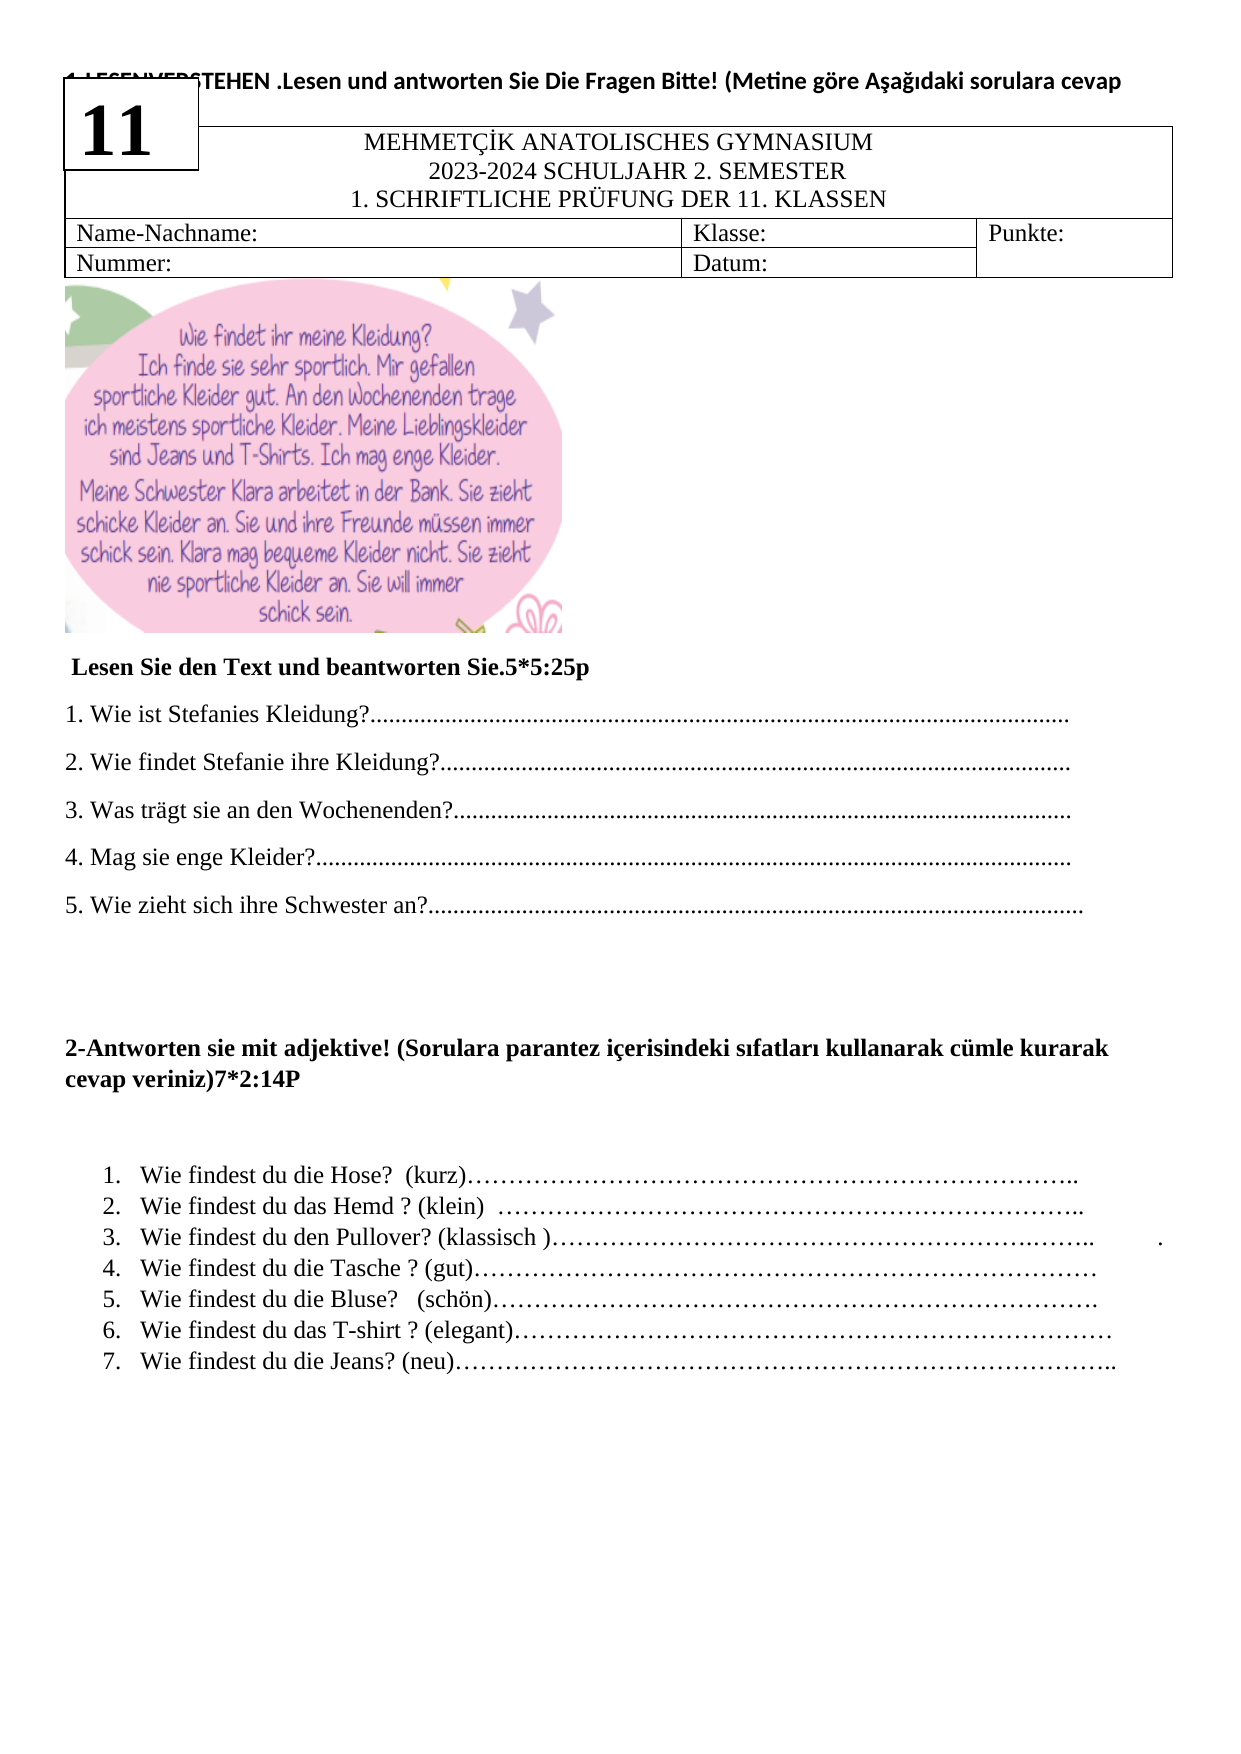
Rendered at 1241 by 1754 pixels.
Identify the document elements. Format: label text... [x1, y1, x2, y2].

text 2-Antworten sie mit adjektive! (Sorulara parantez içerisindeki sıfatları kullanarak cümle kurarak cevap veriniz)7*2:14P [65, 1033, 1165, 1093]
text 2. Wie findet Stefanie ihre Kleidung?..................................................................................................... [65, 747, 1165, 776]
text 1. Wie ist Stefanies Kleidung?................................................................................................................ [65, 699, 1165, 728]
text 5. Wie zieht sich ihre Schwester an?......................................................................................................... [65, 890, 1165, 919]
table_cell Nummer: [66, 248, 681, 277]
list Wie findest du die Tasche ? (gut)………………………………………………………………… [102, 1253, 1165, 1282]
list Wie findest du die Jeans? (neu)…………………………………………………………………….. [102, 1346, 1165, 1375]
list Wie findest du die Bluse? (schön)………………………………………………………………. [102, 1284, 1165, 1313]
list Wie findest du die Hose? (kurz)……………………………………………………………….. [102, 1160, 1165, 1188]
text 1-LESENVERSTEHEN .Lesen und antworten Sie Die Fragen Bitte! (Metine göre Aşağıdaki sorulara cevap veriniz. [65, 65, 1165, 126]
text Lesen Sie den Text und beantworten Sie.5*5:25p [65, 652, 1165, 680]
list Wie findest du das Hemd ? (klein) …………………………………………………………….. [102, 1191, 1165, 1219]
table_cell Datum: [682, 248, 976, 277]
table_cell Klasse: [682, 219, 976, 247]
picture [65, 278, 562, 633]
list Wie findest du den Pullover? (klassisch )………………………………………………….…….. . [102, 1222, 1165, 1251]
table_cell Punkte: [977, 219, 1172, 277]
text 3. Was trägt sie an den Wochenenden?................................................................................................... [65, 795, 1165, 823]
list Wie findest du das T-shirt ? (elegant)……………………………………………………………… [102, 1315, 1165, 1344]
text 4. Mag sie enge Kleider?......................................................................................................................... [65, 842, 1165, 871]
table_cell Name-Nachname: [66, 219, 681, 247]
table_header MEHMETÇİK ANATOLISCHES GYMNASIUM 2023-2024 SCHULJAHR 2. SEMESTER 1. SCHRIFTLICHE PRÜFUNG DER 11. KLASSEN [66, 127, 1172, 217]
